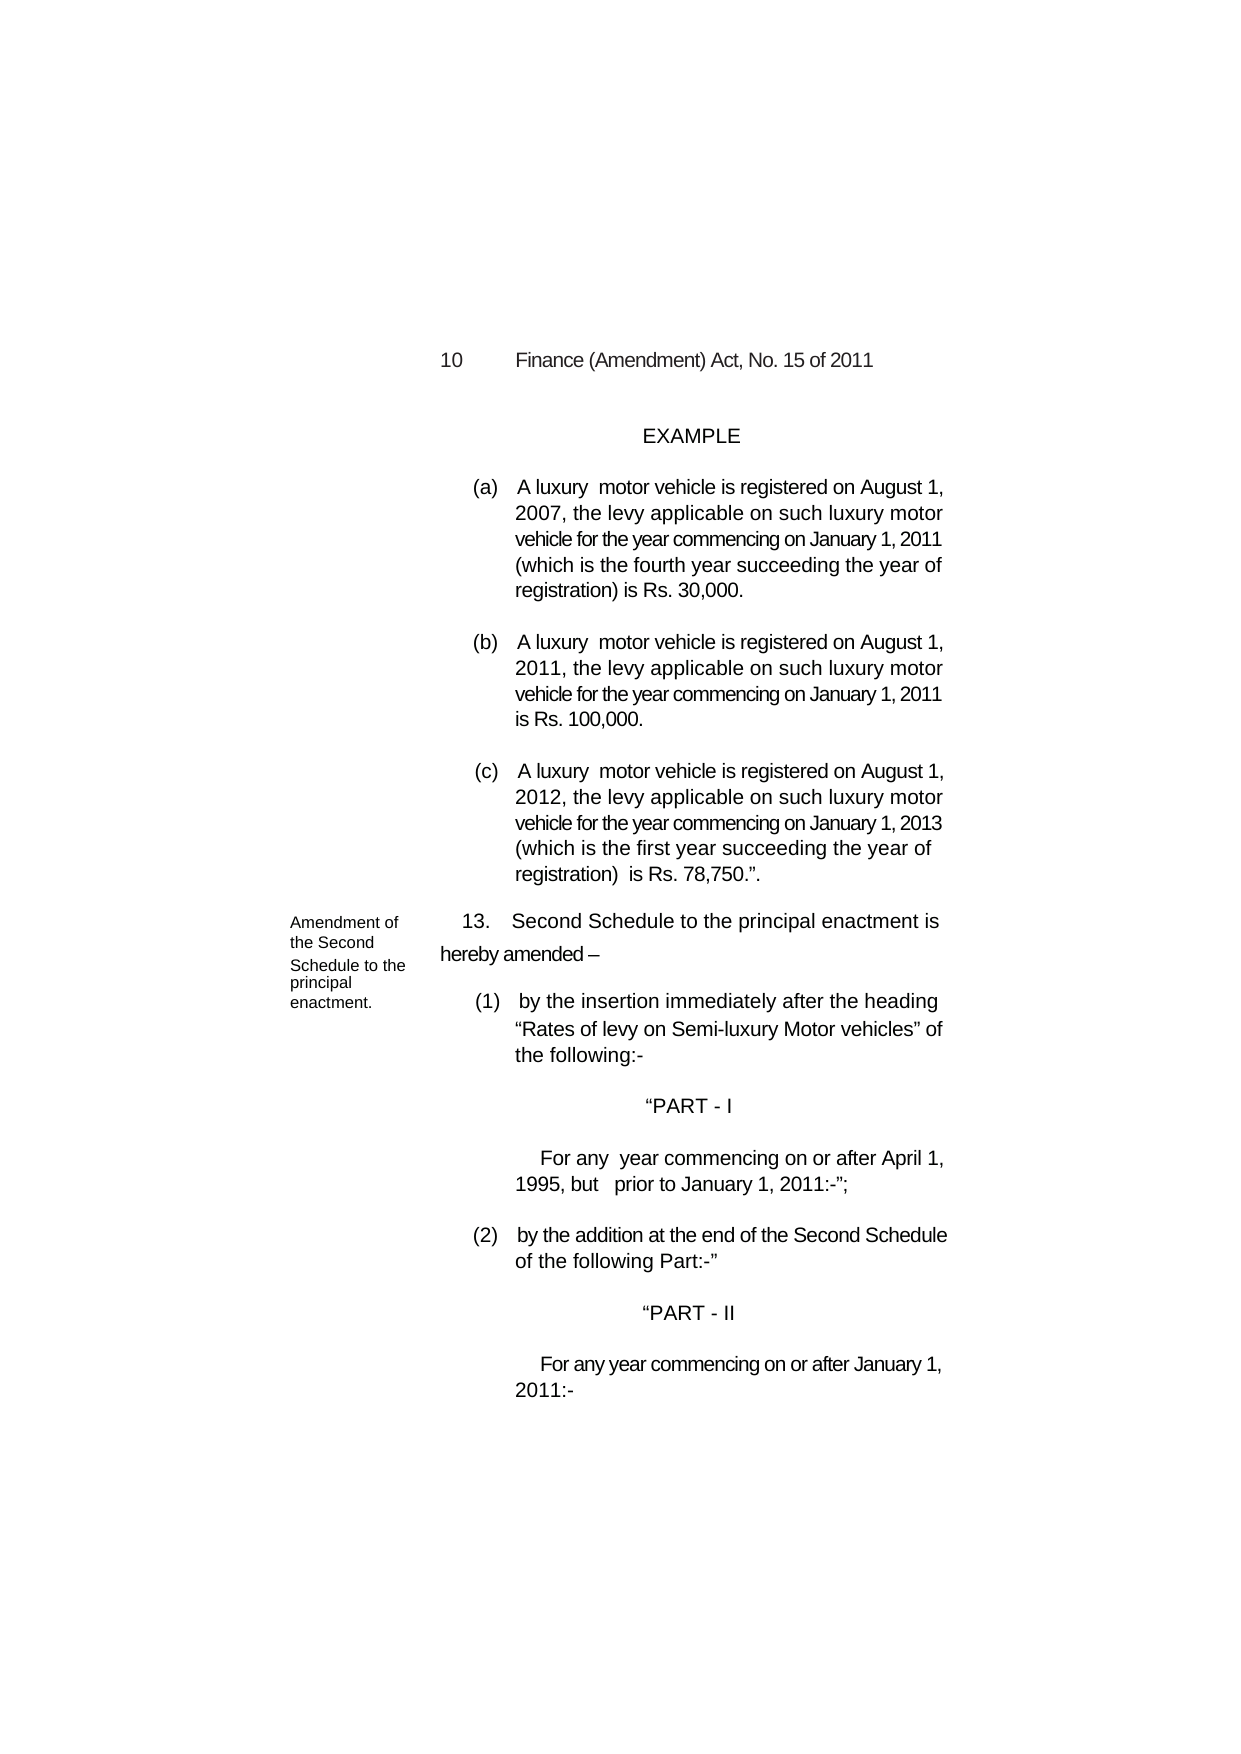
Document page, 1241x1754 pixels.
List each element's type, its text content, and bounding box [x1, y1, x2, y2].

text For any year commencing on or after April 1, [540, 1145, 1240, 1170]
text vehicle for the year commencing on January 1, 2011 [515, 526, 1240, 551]
text EXAMPLE [642, 423, 1240, 448]
text “PART - I [645, 1093, 1240, 1119]
text (2) by the addition at the end of the Second Schedule [473, 1223, 1240, 1248]
text 2012, the levy applicable on such luxury motor [515, 784, 1240, 809]
text 2011:- [515, 1377, 1240, 1402]
text (a) A luxury motor vehicle is registered on August 1, [473, 475, 1240, 500]
text vehicle for the year commencing on January 1, 2011 [515, 681, 1240, 706]
text 10 Finance (Amendment) Act, No. 15 of 2011 [440, 347, 1240, 372]
text “PART - II [642, 1300, 1240, 1325]
text (c) A luxury motor vehicle is registered on August 1, [474, 758, 1240, 783]
text the following:- [515, 1042, 1240, 1067]
text (b) A luxury motor vehicle is registered on August 1, [473, 629, 1240, 654]
text (which is the fourth year succeeding the year of [515, 552, 1240, 577]
text is Rs. 100,000. [515, 707, 1240, 732]
text Amendment of 13. Second Schedule to the principal enactment is [290, 909, 1240, 933]
text the Second [290, 933, 1240, 953]
text For any year commencing on or after January 1, [540, 1352, 1240, 1377]
text (which is the first year succeeding the year of [515, 836, 1240, 861]
text registration) is Rs. 78,750.”. [515, 861, 1240, 887]
text principal [290, 973, 1240, 993]
text 2011, the levy applicable on such luxury motor [515, 655, 1240, 680]
text 2007, the levy applicable on such luxury motor [515, 500, 1240, 526]
text enactment. (1) by the insertion immediately after the heading [290, 993, 1240, 1013]
text 1995, but prior to January 1, 2011:-”; [515, 1171, 1240, 1196]
text “Rates of levy on Semi-luxury Motor vehicles” of [515, 1016, 1240, 1041]
text registration) is Rs. 30,000. [515, 578, 1240, 603]
text vehicle for the year commencing on January 1, 2013 [515, 810, 1240, 835]
text of the following Part:-” [515, 1248, 1240, 1273]
